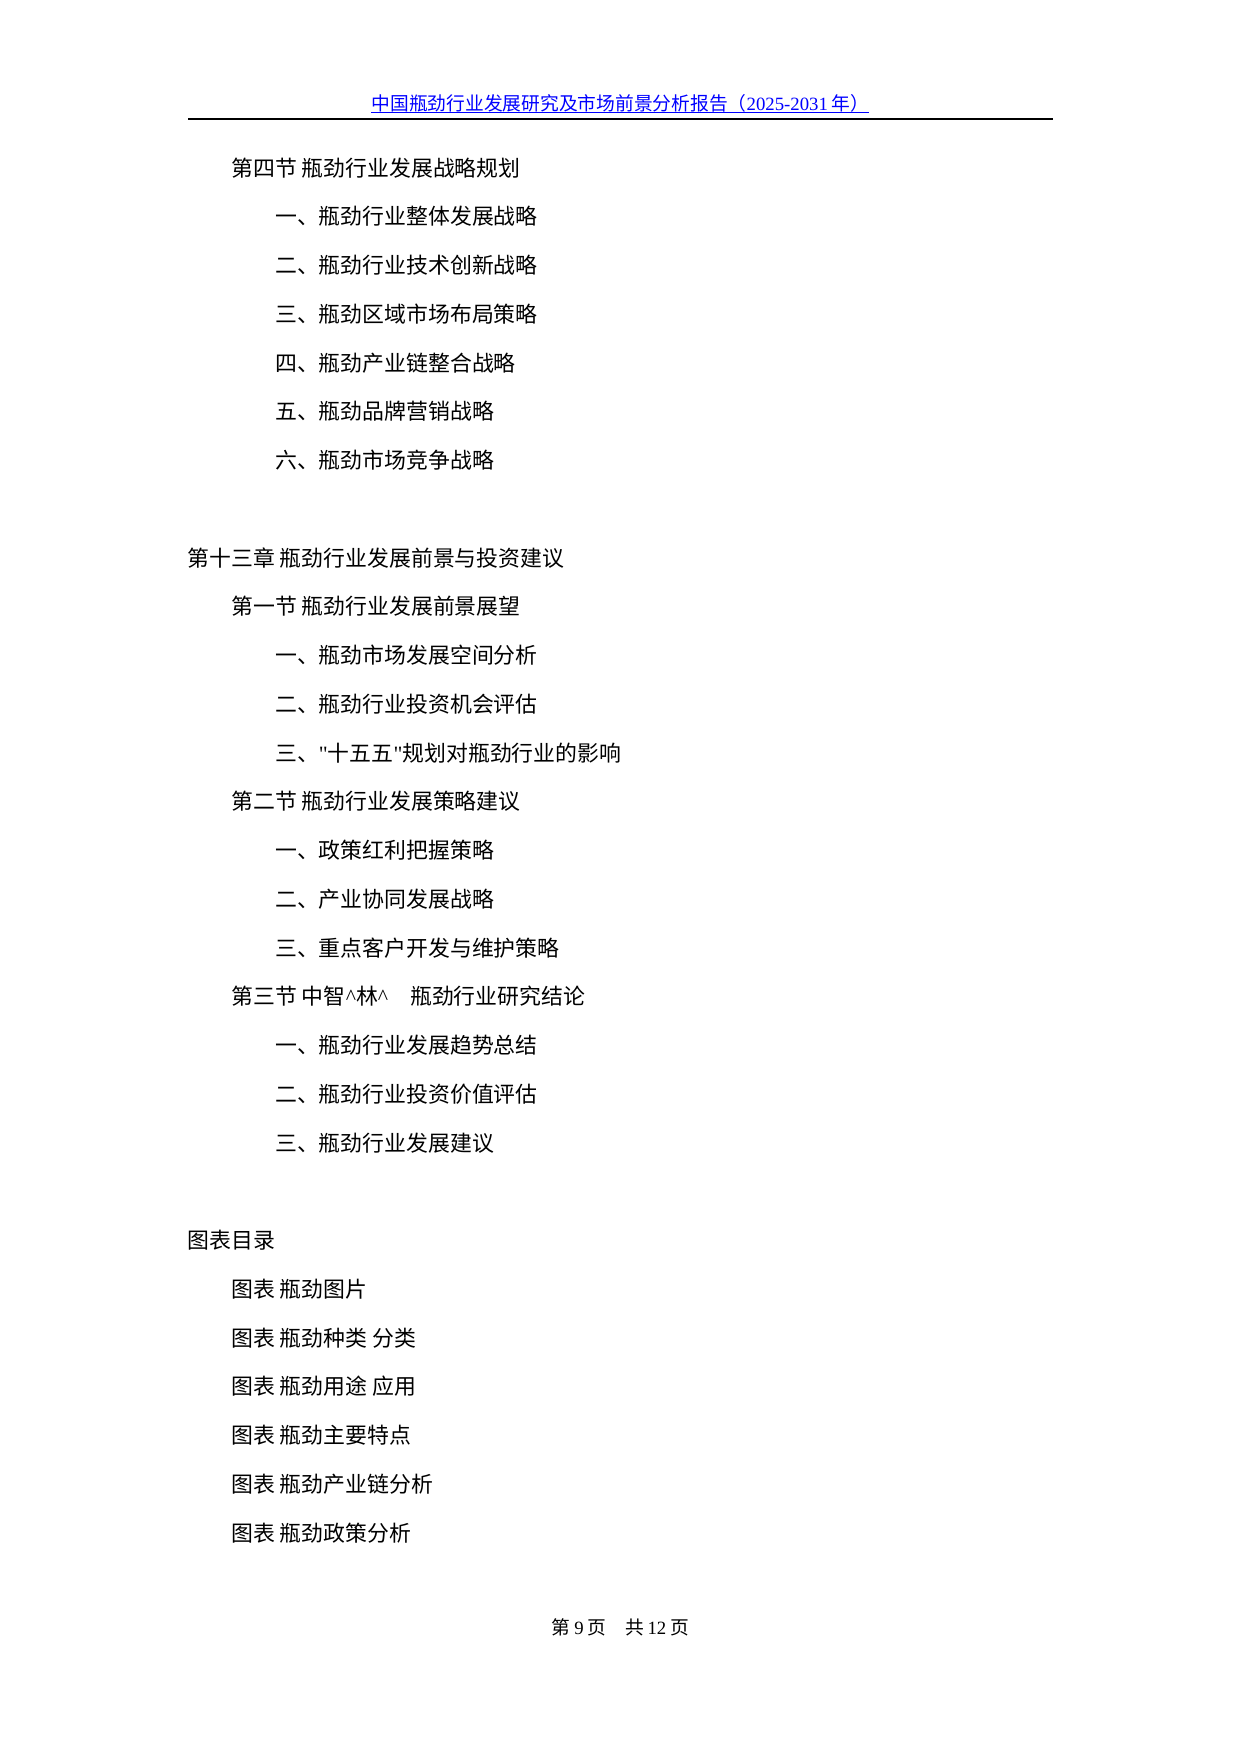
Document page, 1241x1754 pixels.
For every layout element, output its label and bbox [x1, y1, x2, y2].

text [187, 150, 1053, 1548]
